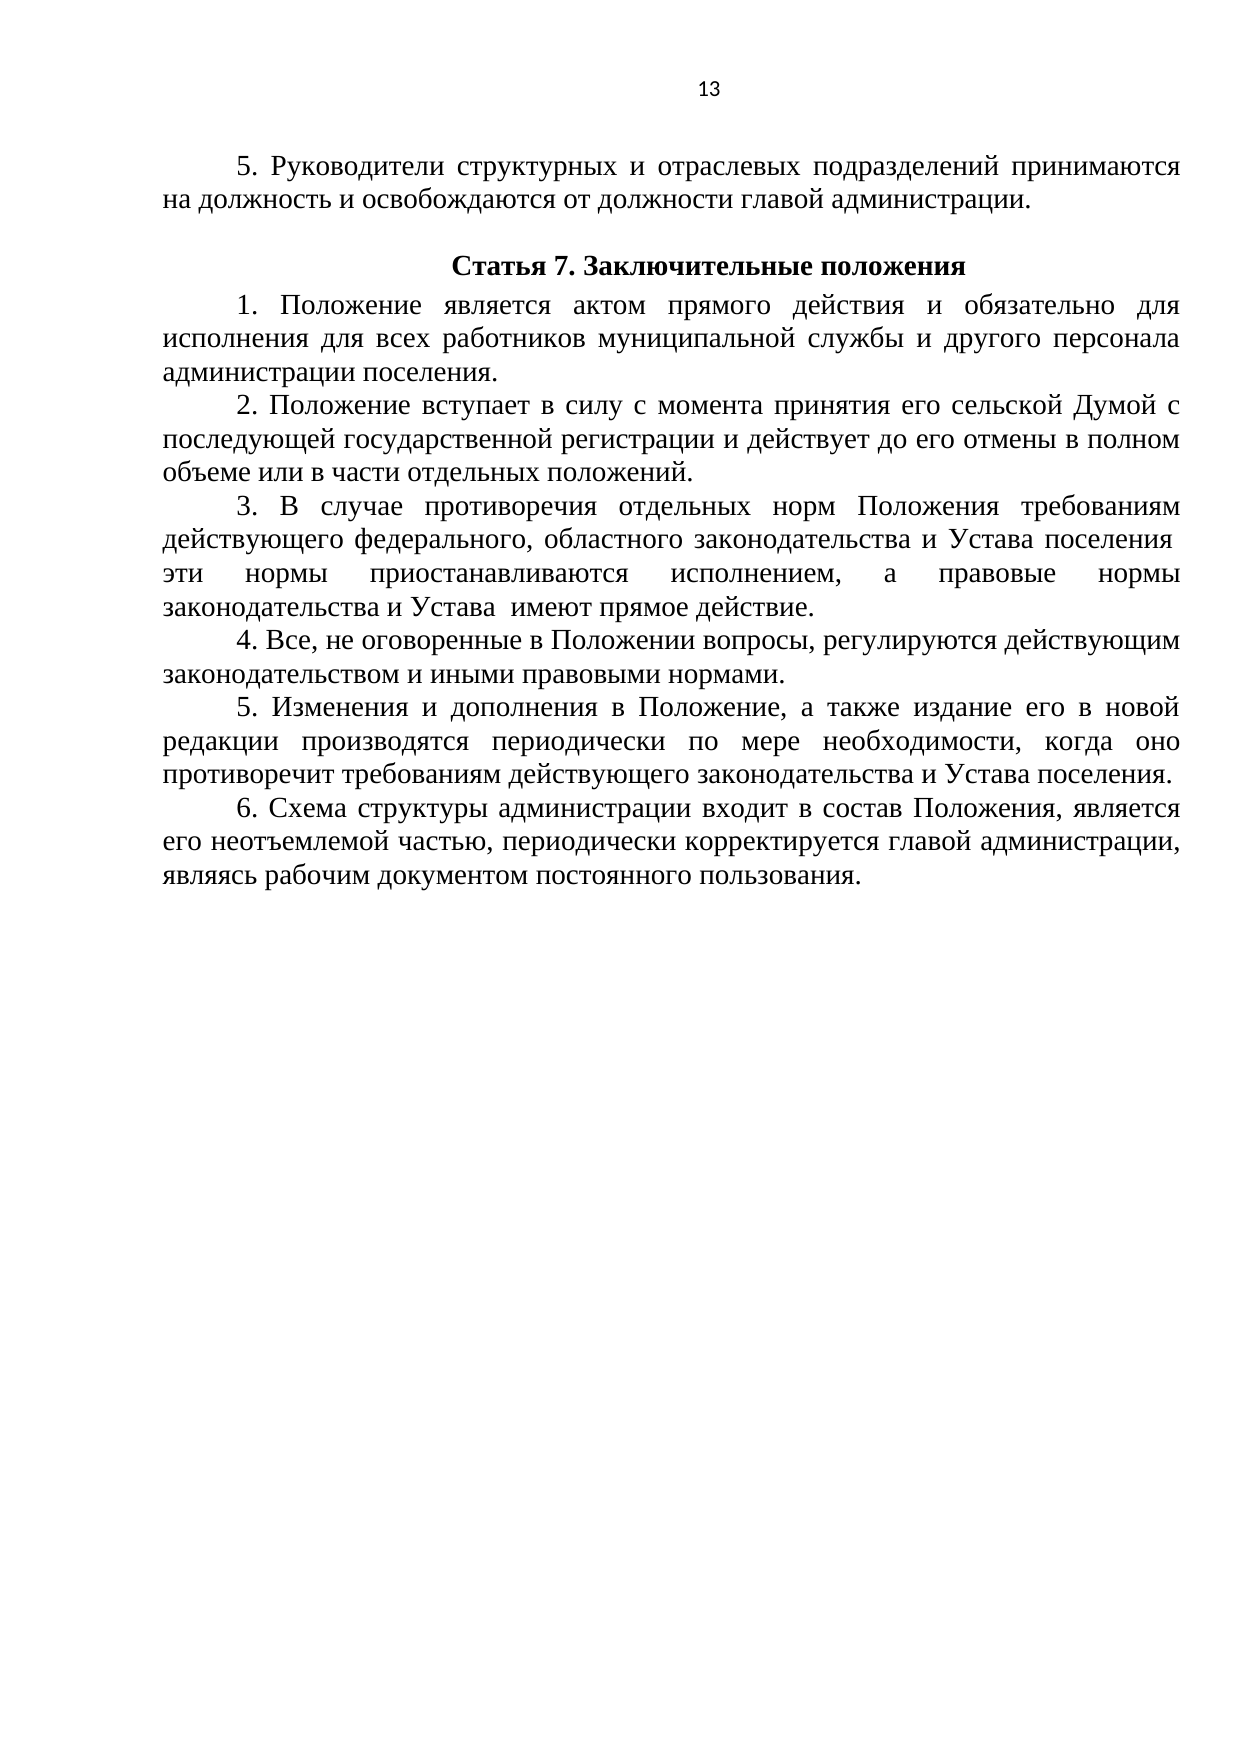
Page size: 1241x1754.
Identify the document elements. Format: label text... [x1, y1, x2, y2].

text 3. В случае противоречия отдельных норм Положения требованиям действующего федерального, областного законодательства и Устава поселения эти нормы приостанавливаются исполнением, а правовые нормы законодательства и Устава имеют прямое действие. [162, 488, 1181, 622]
text 2. Положение вступает в силу с момента принятия его сельской Думой с последующей государственной регистрации и действует до его отмены в полном объеме или в части отдельных положений. [162, 387, 1181, 488]
text 6. Схема структуры администрации входит в состав Положения, является его неотъемлемой частью, периодически корректируется главой администрации, являясь рабочим документом постоянного пользования. [162, 790, 1181, 891]
text 5. Изменения и дополнения в Положение, а также издание его в новой редакции производятся периодически по мере необходимости, когда оно противоречит требованиям действующего законодательства и Устава поселения. [162, 689, 1181, 790]
text 4. Все, не оговоренные в Положении вопросы, регулируются действующим законодательством и иными правовыми нормами. [162, 622, 1181, 689]
text 1. Положение является актом прямого действия и обязательно для исполнения для всех работников муниципальной службы и другого персонала администрации поселения. [162, 287, 1181, 387]
text 5. Руководители структурных и отраслевых подразделений принимаются на должность и освобождаются от должности главой администрации. [162, 148, 1181, 215]
text Статья 7. Заключительные положения [162, 248, 1181, 282]
